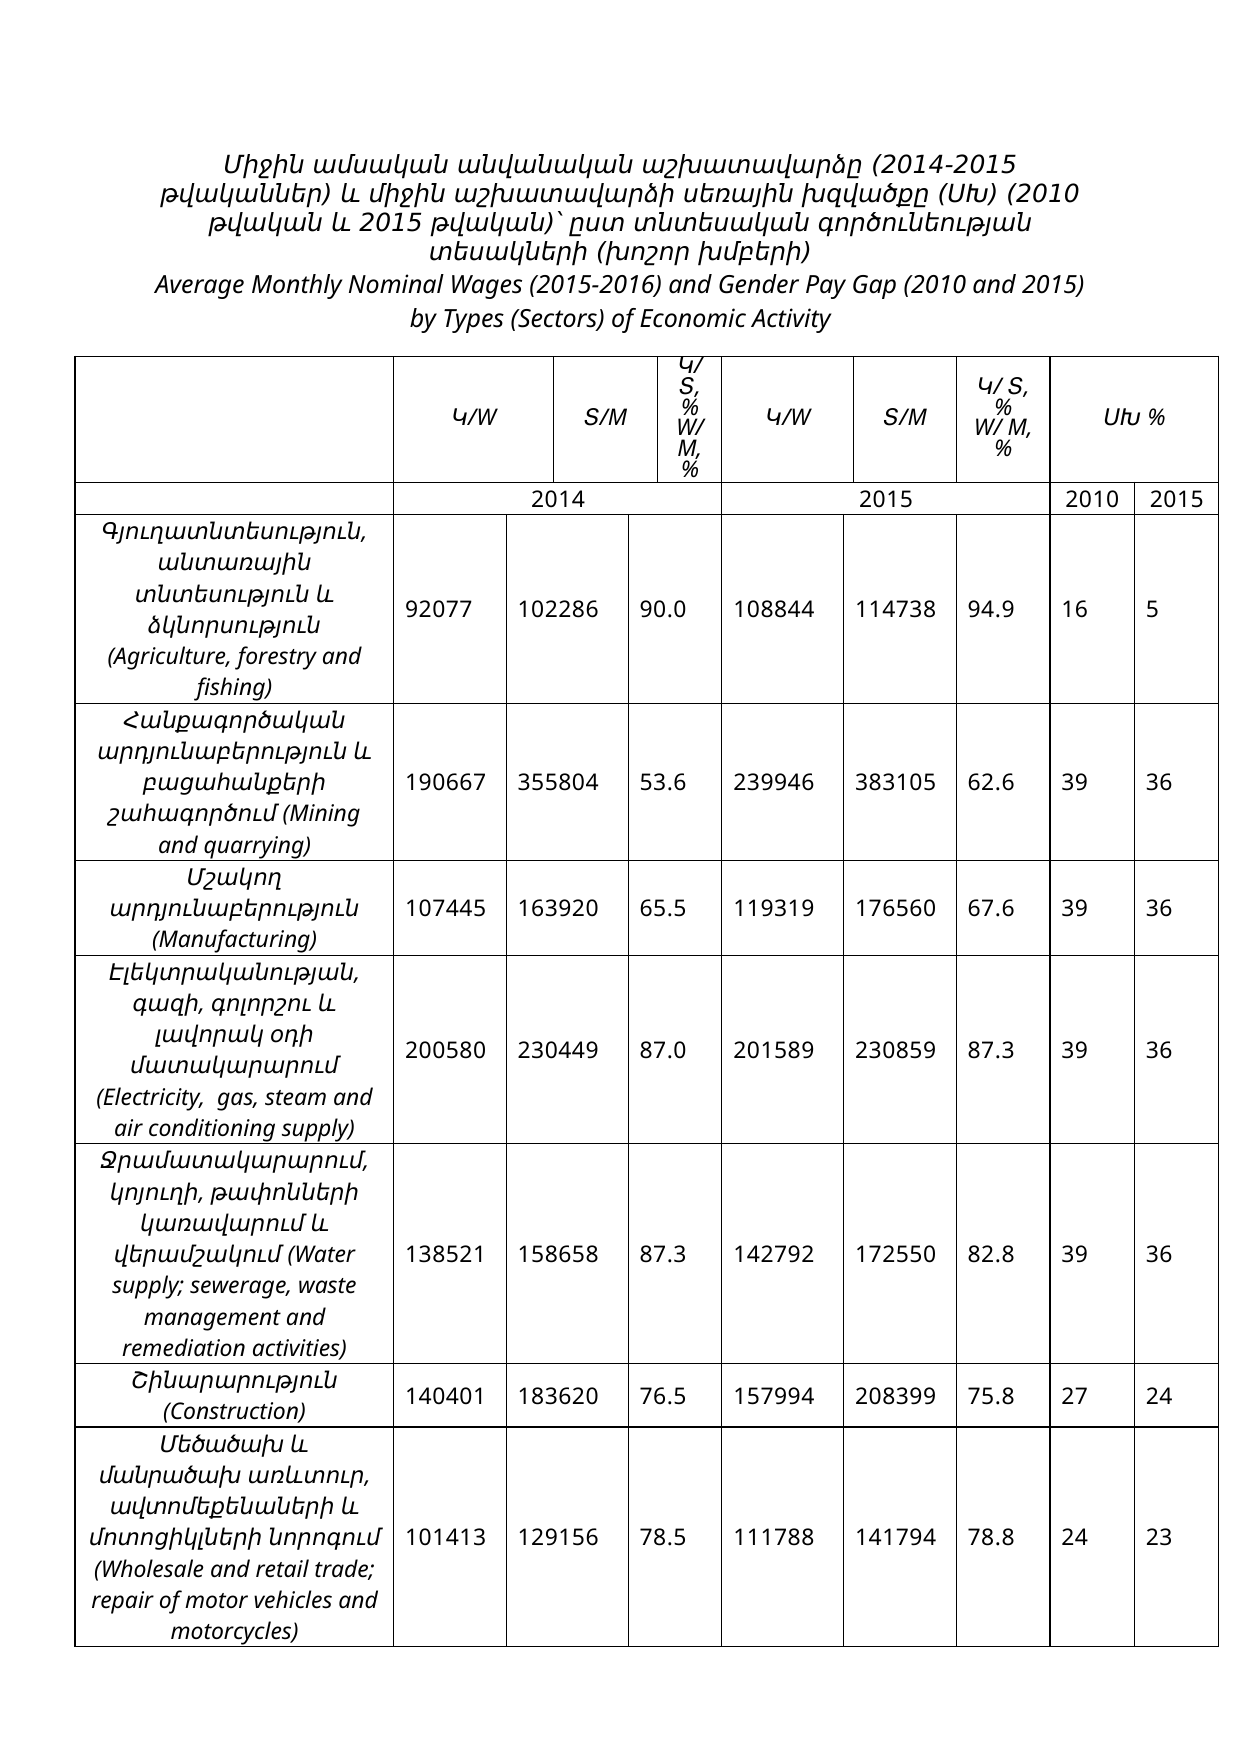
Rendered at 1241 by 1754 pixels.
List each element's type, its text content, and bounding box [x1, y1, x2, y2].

table_header Կ/ Տ, % W/ M, % [658, 357, 721, 482]
table_cell 172550 [844, 1144, 956, 1363]
table_cell 2015 [722, 483, 1049, 514]
table_cell 355804 [507, 704, 628, 860]
table_cell Հանքագործական արդյունաբերություն և բացահանքերի շահագործում (Mining and quarrying) [76, 704, 393, 860]
table_header Տ/M [554, 357, 657, 482]
table_cell 230449 [507, 956, 628, 1143]
table_cell 27 [1051, 1364, 1134, 1426]
table_cell 24 [1135, 1364, 1218, 1426]
table_cell 87.0 [629, 956, 721, 1143]
table_cell 36 [1135, 704, 1218, 860]
table_cell 16 [1051, 515, 1134, 702]
table_cell 230859 [844, 956, 956, 1143]
table_cell 114738 [844, 515, 956, 702]
table_cell 163920 [507, 861, 628, 954]
text Միջին ամսական անվանական աշխատավարձը (2014-2015 թվականներ) և միջին աշխատավարձի սեռային խզվածքը (ՍԽ) (2010 թվական և 2015 թվական)՝ ըստ տնտեսական գործունեության տեսակների (խոշոր խմբերի) [150, 150, 1090, 267]
table_cell 39 [1051, 1144, 1134, 1363]
table_cell 383105 [844, 704, 956, 860]
table_cell 39 [1051, 956, 1134, 1143]
table_cell 183620 [507, 1364, 628, 1426]
table_header ՍԽ % [1051, 357, 1218, 482]
table_cell 78.5 [629, 1428, 721, 1646]
table_cell 239946 [722, 704, 843, 860]
table_cell 101413 [394, 1428, 506, 1646]
table_cell 157994 [722, 1364, 843, 1426]
table_cell 78.8 [957, 1428, 1049, 1646]
text Average Monthly Nominal Wages (2015-2016) and Gender Pay Gap (2010 and 2015) by Types (Sectors) of Economic Activity [150, 267, 1090, 335]
table_cell 5 [1135, 515, 1218, 702]
table_cell 142792 [722, 1144, 843, 1363]
table_cell 138521 [394, 1144, 506, 1363]
table_cell 39 [1051, 704, 1134, 860]
table_cell 53.6 [629, 704, 721, 860]
table_cell 158658 [507, 1144, 628, 1363]
table_cell 62.6 [957, 704, 1049, 860]
table_cell 107445 [394, 861, 506, 954]
table_cell 90.0 [629, 515, 721, 702]
table_cell 141794 [844, 1428, 956, 1646]
table_cell 36 [1135, 1144, 1218, 1363]
table_cell 2014 [394, 483, 721, 514]
table_cell 87.3 [957, 956, 1049, 1143]
table_cell 36 [1135, 956, 1218, 1143]
table_cell 76.5 [629, 1364, 721, 1426]
table_cell Շինարարություն (Construction) [76, 1364, 393, 1426]
table_cell 190667 [394, 704, 506, 860]
table_cell 75.8 [957, 1364, 1049, 1426]
table_cell 102286 [507, 515, 628, 702]
table_cell 2010 [1051, 483, 1134, 514]
table_cell 140401 [394, 1364, 506, 1426]
table_header Կ/W [394, 357, 553, 482]
table_cell Էլեկտրականության, գազի, գոլորշու և լավորակ օդի մատակարարում (Electricity, gas, steam and air conditioning supply) [76, 956, 393, 1143]
table_cell 119319 [722, 861, 843, 954]
table_cell [76, 483, 393, 514]
table_cell 87.3 [629, 1144, 721, 1363]
table_cell 108844 [722, 515, 843, 702]
table_header Կ/ Տ, % W/ M, % [957, 357, 1049, 482]
table_cell Մշակող արդյունաբերություն (Manufacturing) [76, 861, 393, 954]
table_cell 208399 [844, 1364, 956, 1426]
table_cell 67.6 [957, 861, 1049, 954]
table_cell 39 [1051, 861, 1134, 954]
table_cell 176560 [844, 861, 956, 954]
table_cell 201589 [722, 956, 843, 1143]
table_cell 65.5 [629, 861, 721, 954]
table_cell 36 [1135, 861, 1218, 954]
table_cell 24 [1051, 1428, 1134, 1646]
table_header [76, 357, 393, 482]
table_cell 92077 [394, 515, 506, 702]
table_header Տ/M [854, 357, 956, 482]
table_cell 2015 [1135, 483, 1218, 514]
table_cell 82.8 [957, 1144, 1049, 1363]
table_cell Ջրամատակարարում, կոյուղի, թափոնների կառավարում և վերամշակում (Water supply; sewerage, waste management and remediation activities) [76, 1144, 393, 1363]
table_cell 94.9 [957, 515, 1049, 702]
table_cell 129156 [507, 1428, 628, 1646]
table_header Կ/W [722, 357, 853, 482]
table_cell 23 [1135, 1428, 1218, 1646]
table_cell Մեծածախ և մանրածախ առևտուր, ավտոմեքենաների և մոտոցիկլների նորոգում (Wholesale and retail trade; repair of motor vehicles and motorcycles) [76, 1428, 393, 1646]
table_cell 200580 [394, 956, 506, 1143]
table_cell Գյուղատնտեսություն, անտառային տնտեսություն և ձկնորսություն (Agriculture, forestry and fishing) [76, 515, 393, 702]
table_cell 111788 [722, 1428, 843, 1646]
